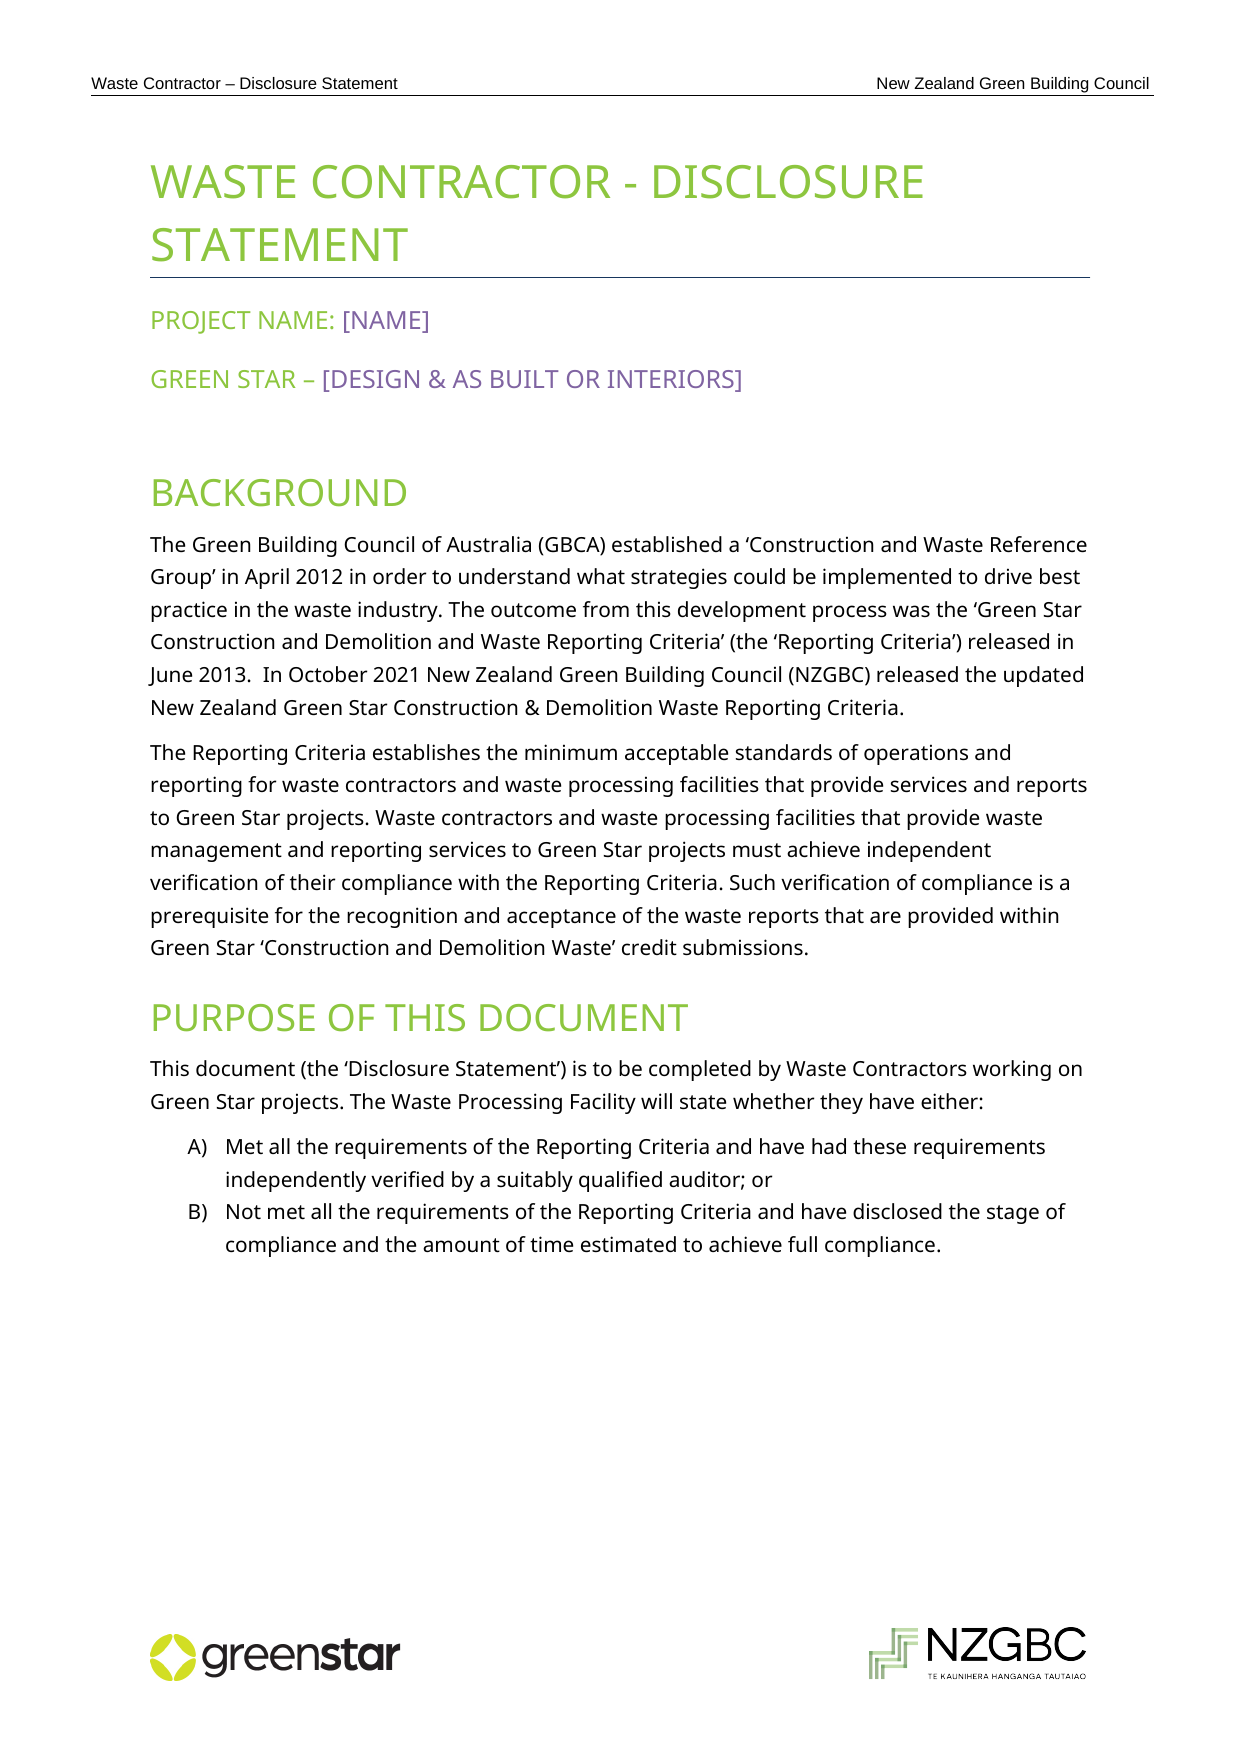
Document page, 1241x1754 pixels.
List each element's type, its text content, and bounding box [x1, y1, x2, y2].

list Not met all the requirements of the Reporting Criteria and have disclosed the stage of compliance and the amount of time estimated to achieve full compliance. [187, 1197, 1090, 1258]
subtitle Background [150, 466, 1090, 517]
picture [150, 1634, 400, 1681]
subtitle Purpose of this Document [150, 991, 1090, 1042]
text The Reporting Criteria establishes the minimum acceptable standards of operations and reporting for waste contractors and waste processing facilities that provide services and reports to Green Star projects. Waste contractors and waste processing facilities that provide waste management and reporting services to Green Star projects must achieve independent veriﬁcation of their compliance with the Reporting Criteria. Such veriﬁcation of compliance is a prerequisite for the recognition and acceptance of the waste reports that are provided within Green Star ‘Construction and Demolition Waste’ credit submissions. [150, 738, 1090, 962]
text The Green Building Council of Australia (GBCA) established a ‘Construction and Waste Reference Group’ in April 2012 in order to understand what strategies could be implemented to drive best practice in the waste industry. The outcome from this development process was the ‘Green Star Construction and Demolition and Waste Reporting Criteria’ (the ‘Reporting Criteria’) released in June 2013. In October 2021 New Zealand Green Building Council (NZGBC) released the updated New Zealand Green Star Construction & Demolition Waste Reporting Criteria. [150, 530, 1090, 721]
text This document (the ‘Disclosure Statement’) is to be completed by Waste Contractors working on Green Star projects. The Waste Processing Facility will state whether they have either: [150, 1054, 1090, 1116]
subtitle WASTE Contractor - DISCLOSURE STATEMENT [150, 150, 1090, 277]
subtitle Green Star – [Design & As Built or interiors] [150, 362, 1090, 396]
list Met all the requirements of the Reporting Criteria and have had these requirements independently verified by a suitably qualified auditor; or [187, 1132, 1090, 1193]
picture [868, 1626, 1087, 1681]
subtitle Project Name: [name] [150, 303, 1090, 337]
